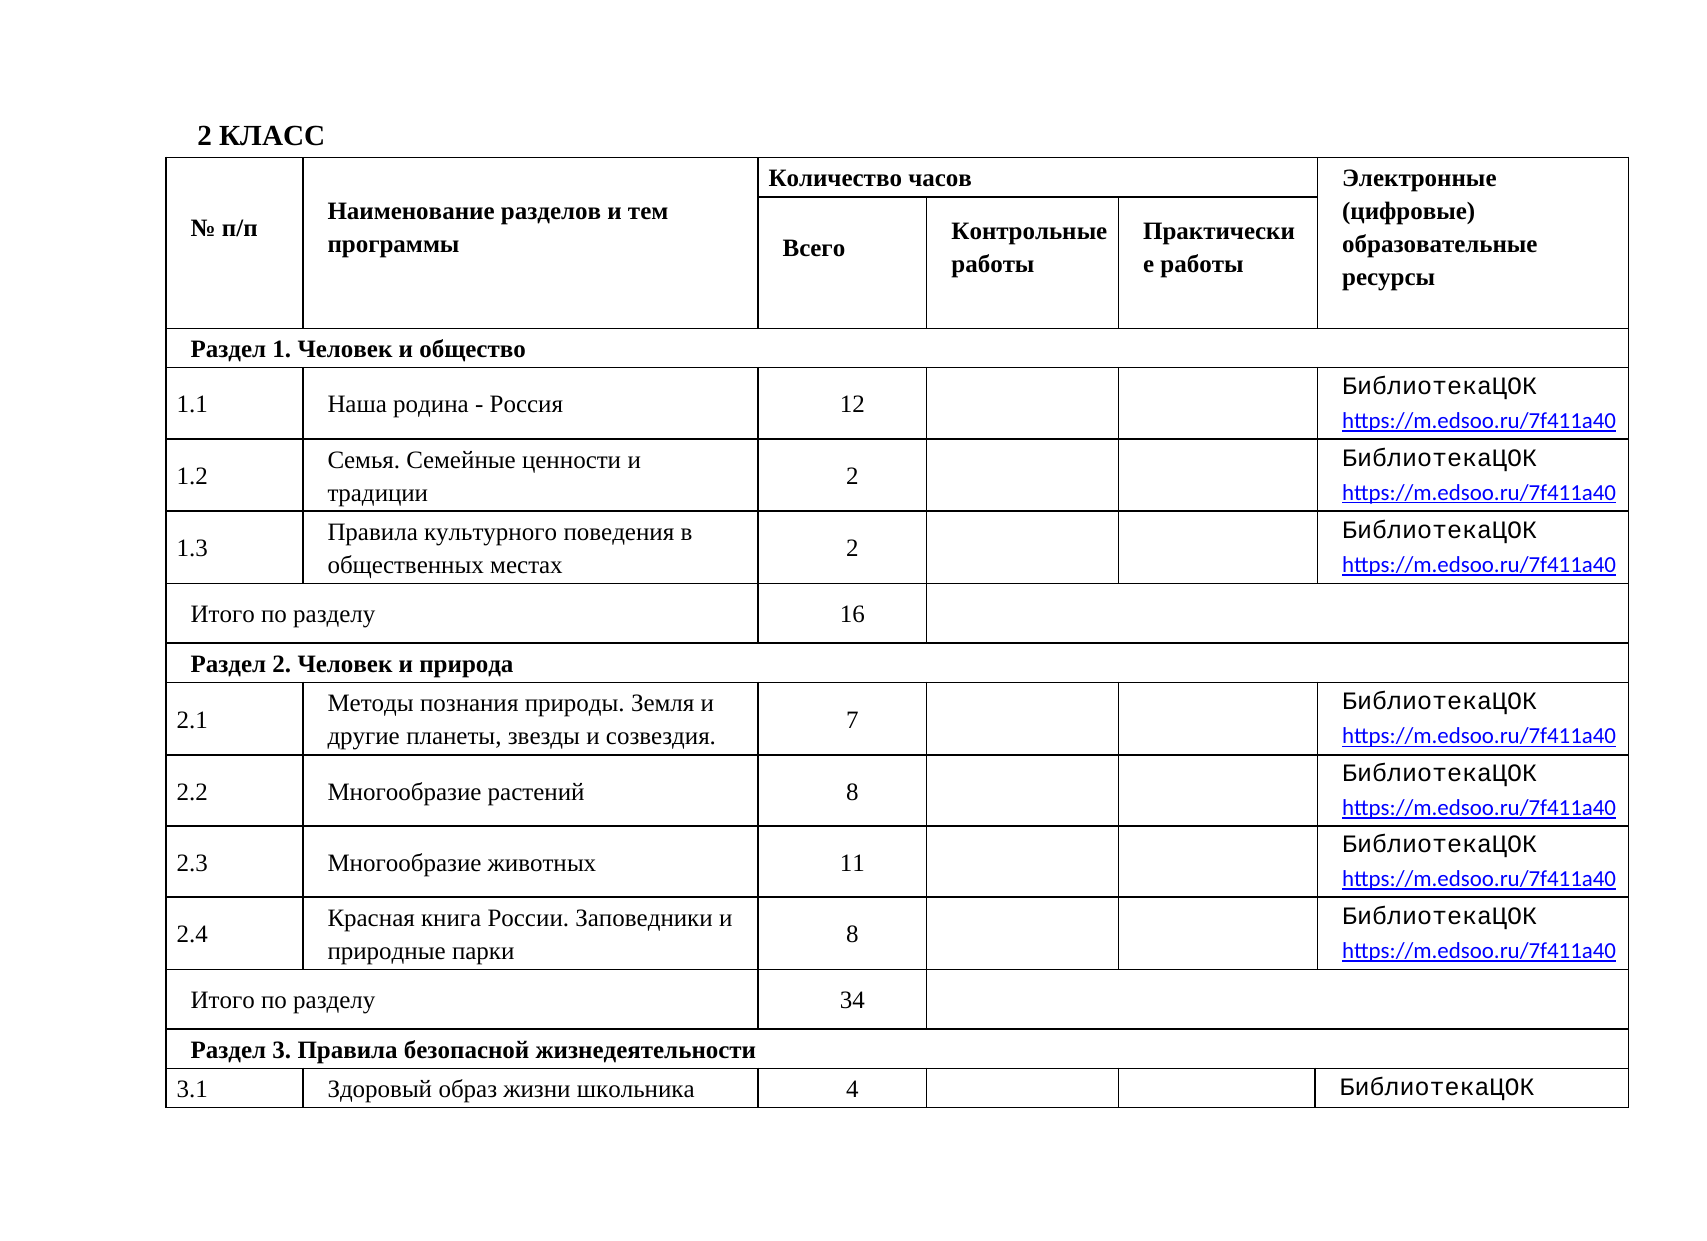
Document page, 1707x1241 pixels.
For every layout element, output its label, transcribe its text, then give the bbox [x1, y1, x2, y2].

table_cell [927, 1069, 1118, 1107]
table_header Наименование разделов и тем программы [304, 158, 757, 327]
table_cell [1119, 683, 1317, 754]
table_cell Методы познания природы. Земля и другие планеты, звезды и созвездия. [304, 683, 757, 754]
table_cell Раздел 2. Человек и природа [167, 644, 1628, 682]
table_cell 1.3 [167, 512, 302, 583]
table_cell БиблиотекаЦОК https://m.edsoo.ru/7f411a40 [1318, 368, 1628, 438]
table_cell 2.3 [167, 827, 302, 896]
table_cell 11 [759, 827, 926, 896]
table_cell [1318, 898, 1628, 969]
table_header Электронные (цифровые) образовательные ресурсы [1318, 158, 1628, 327]
table_cell Наша родина - Россия [304, 368, 757, 438]
table_cell БиблиотекаЦОК https://m.edsoo.ru/7f411a40 [1318, 756, 1628, 825]
table_cell 2.1 [167, 683, 302, 754]
table_cell [1119, 512, 1317, 583]
table_cell [927, 970, 1628, 1028]
table_cell [1119, 368, 1317, 438]
table_cell [927, 584, 1628, 642]
table_cell 1.1 [167, 368, 302, 438]
table_cell Всего [759, 198, 926, 327]
table_cell [1119, 898, 1317, 969]
table_header Количество часов [759, 158, 1317, 196]
table_cell Итого по разделу [167, 584, 757, 642]
table_cell 3.1 [167, 1069, 302, 1107]
table_cell Практические работы [1119, 198, 1317, 327]
table_cell [927, 827, 1118, 896]
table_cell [1316, 1069, 1628, 1107]
table_cell [927, 440, 1118, 510]
table_cell [927, 683, 1118, 754]
table_cell [1119, 440, 1317, 510]
table_cell Многообразие животных [304, 827, 757, 896]
table_cell Многообразие растений [304, 756, 757, 825]
table_cell Красная книга России. Заповедники и природные парки [304, 898, 757, 969]
table_cell Раздел 1. Человек и общество [167, 329, 1628, 367]
table_cell 2 [759, 512, 926, 583]
table_cell [1119, 756, 1317, 825]
table_cell БиблиотекаЦОК https://m.edsoo.ru/7f411a40 [1318, 440, 1628, 510]
text 2 КЛАСС [190, 118, 1618, 152]
table_cell [927, 368, 1118, 438]
table_cell 12 [759, 368, 926, 438]
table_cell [304, 1069, 757, 1107]
table_cell [1119, 1069, 1314, 1107]
table_cell 2 [759, 440, 926, 510]
table_cell [927, 512, 1118, 583]
table_cell БиблиотекаЦОК https://m.edsoo.ru/7f411a40 [1318, 827, 1628, 896]
table_cell Правила культурного поведения в общественных местах [304, 512, 757, 583]
table_cell Раздел 3. Правила безопасной жизнедеятельности [167, 1030, 1628, 1067]
table_cell [1119, 827, 1317, 896]
table_cell БиблиотекаЦОК https://m.edsoo.ru/7f411a40 [1318, 512, 1628, 583]
table_cell [927, 898, 1118, 969]
table_cell [927, 756, 1118, 825]
table_cell 1.2 [167, 440, 302, 510]
table_cell 4 [759, 1069, 926, 1107]
table_header № п/п [167, 158, 302, 327]
table_cell Семья. Семейные ценности и традиции [304, 440, 757, 510]
table_cell 2.2 [167, 756, 302, 825]
table_cell 2.4 [167, 898, 302, 969]
table_cell БиблиотекаЦОК https://m.edsoo.ru/7f411a40 [1318, 683, 1628, 754]
table_cell Контрольные работы [927, 198, 1118, 327]
table_cell Итого по разделу [167, 970, 757, 1028]
table_cell 7 [759, 683, 926, 754]
table_cell 8 [759, 756, 926, 825]
table_cell 34 [759, 970, 926, 1028]
table_cell 16 [759, 584, 926, 642]
table_cell 8 [759, 898, 926, 969]
